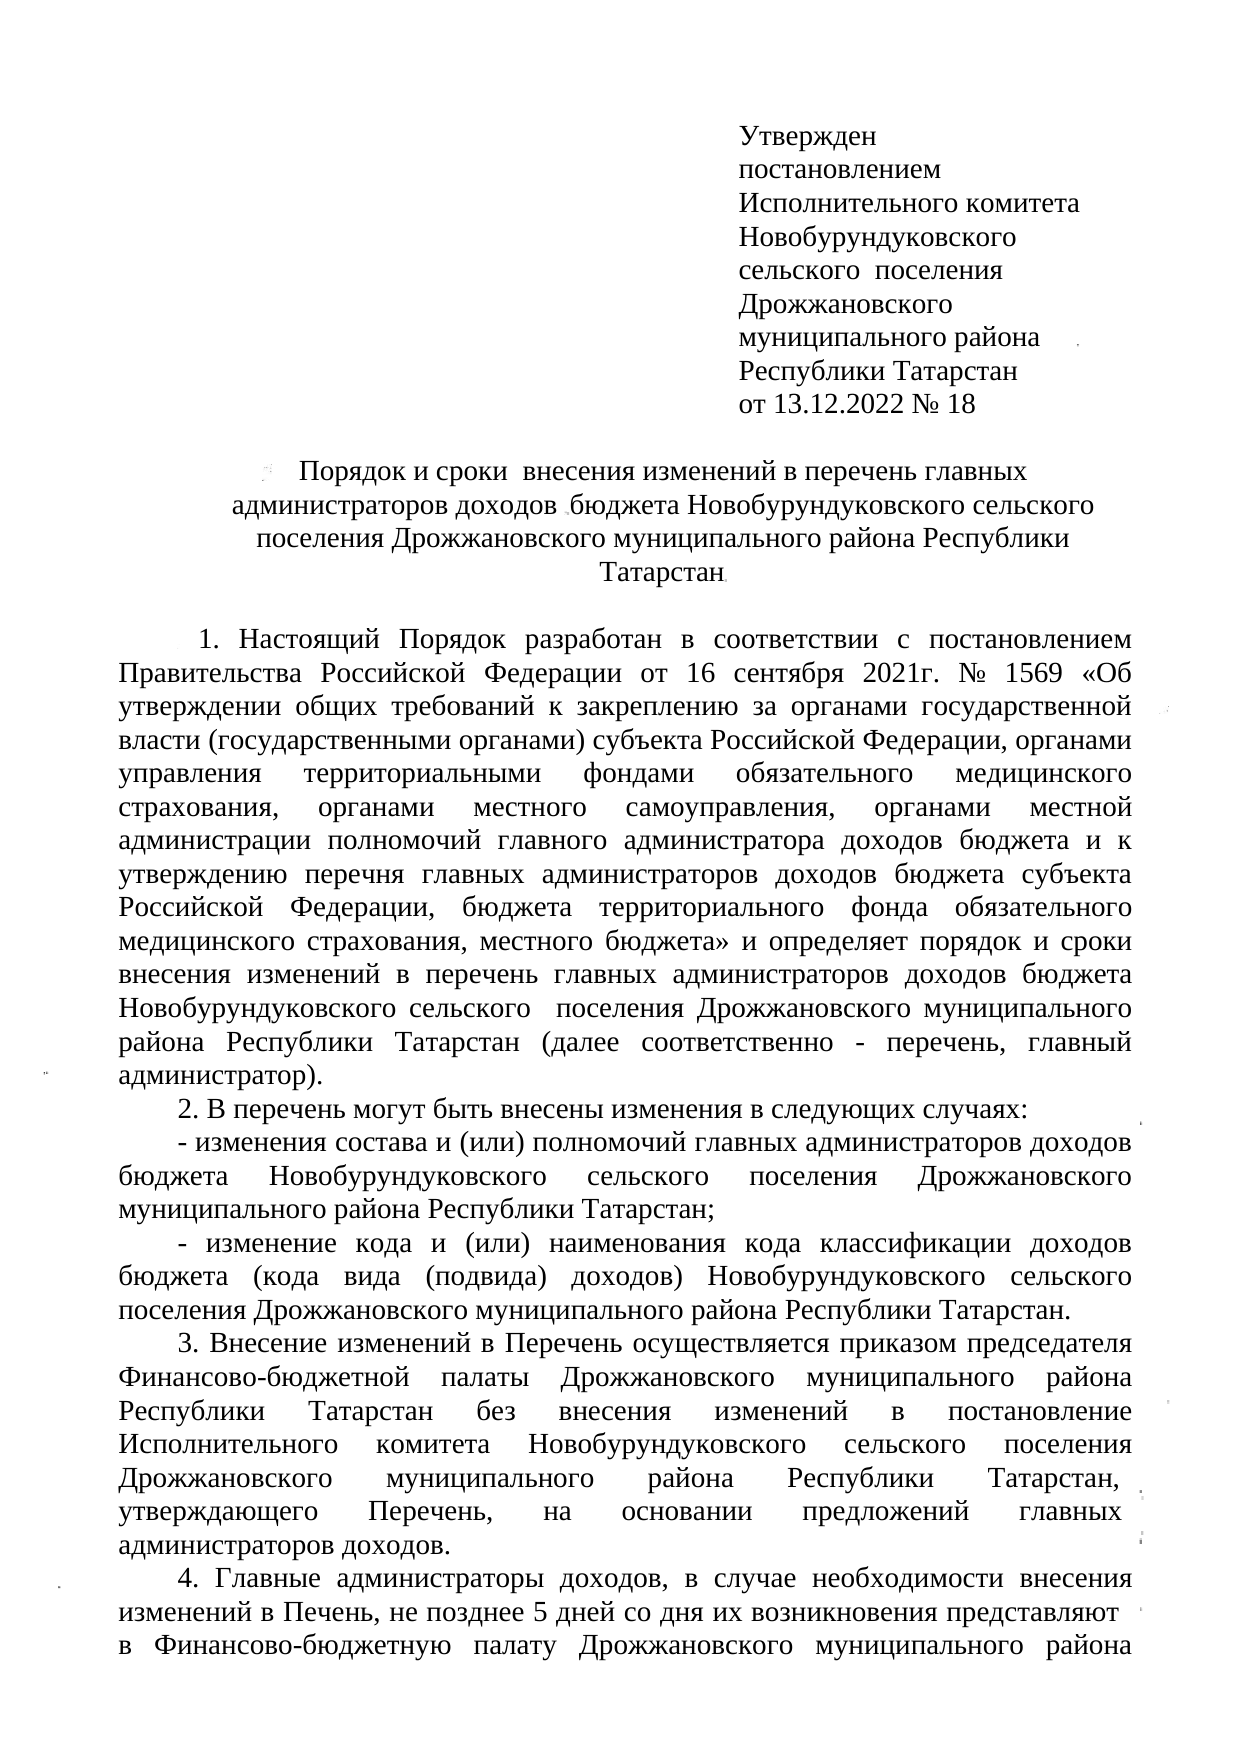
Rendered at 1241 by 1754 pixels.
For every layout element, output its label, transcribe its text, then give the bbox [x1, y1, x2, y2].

picture [1159, 706, 1169, 714]
text 2. В перечень могут быть внесены изменения в следующих случаях: [118, 1091, 1133, 1124]
picture [262, 464, 272, 481]
text постановлением Исполнительного комитета Новобурундуковского сельского поселения Дрожжановского муниципального района Республики Татарстан [738, 152, 1133, 386]
text 3. Внесение изменений в Перечень осуществляется приказом председателя Финансово-бюджетной палаты Дрожжановского муниципального района Республики Татарстан без внесения изменений в постановление Исполнительного комитета Новобурундуковского сельского поселения Дрожжановского муниципального района Республики Татарстан, утверждающего Перечень, на основании предложений главных администраторов доходов. [118, 1326, 1133, 1560]
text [118, 1560, 1133, 1661]
text 1. Настоящий Порядок разработан в соответствии с постановлением Правительства Российской Федерации от 16 сентября 2021г. № 1569 «Об утверждении общих требований к закреплению за органами государственной власти (государственными органами) субъекта Российской Федерации, органами управления территориальными фондами обязательного медицинского страхования, органами местного самоуправления, органами местной администрации полномочий главного администратора доходов бюджета и к утверждению перечня главных администраторов доходов бюджета субъекта Российской Федерации, бюджета территориального фонда обязательного медицинского страхования, местного бюджета» и определяет порядок и сроки внесения изменений в перечень главных администраторов доходов бюджета Новобурундуковского сельского поселения Дрожжановского муниципального района Республики Татарстан (далее соответственно - перечень, главный администратор). [118, 621, 1133, 1091]
text Утвержден [738, 118, 1133, 152]
list Порядок и сроки внесения изменений в перечень главных администраторов доходов бюджета Новобурундуковского сельского поселения Дрожжановского муниципального района Республики Татарстан [156, 453, 1133, 588]
text от 13.12.2022 № 18 [738, 386, 1133, 420]
text - изменение кода и (или) наименования кода классификации доходов бюджета (кода вида (подвида) доходов) Новобурундуковского сельского поселения Дрожжановского муниципального района Республики Татарстан. [118, 1225, 1133, 1326]
text - изменения состава и (или) полномочий главных администраторов доходов бюджета Новобурундуковского сельского поселения Дрожжановского муниципального района Республики Татарстан; [118, 1124, 1133, 1225]
